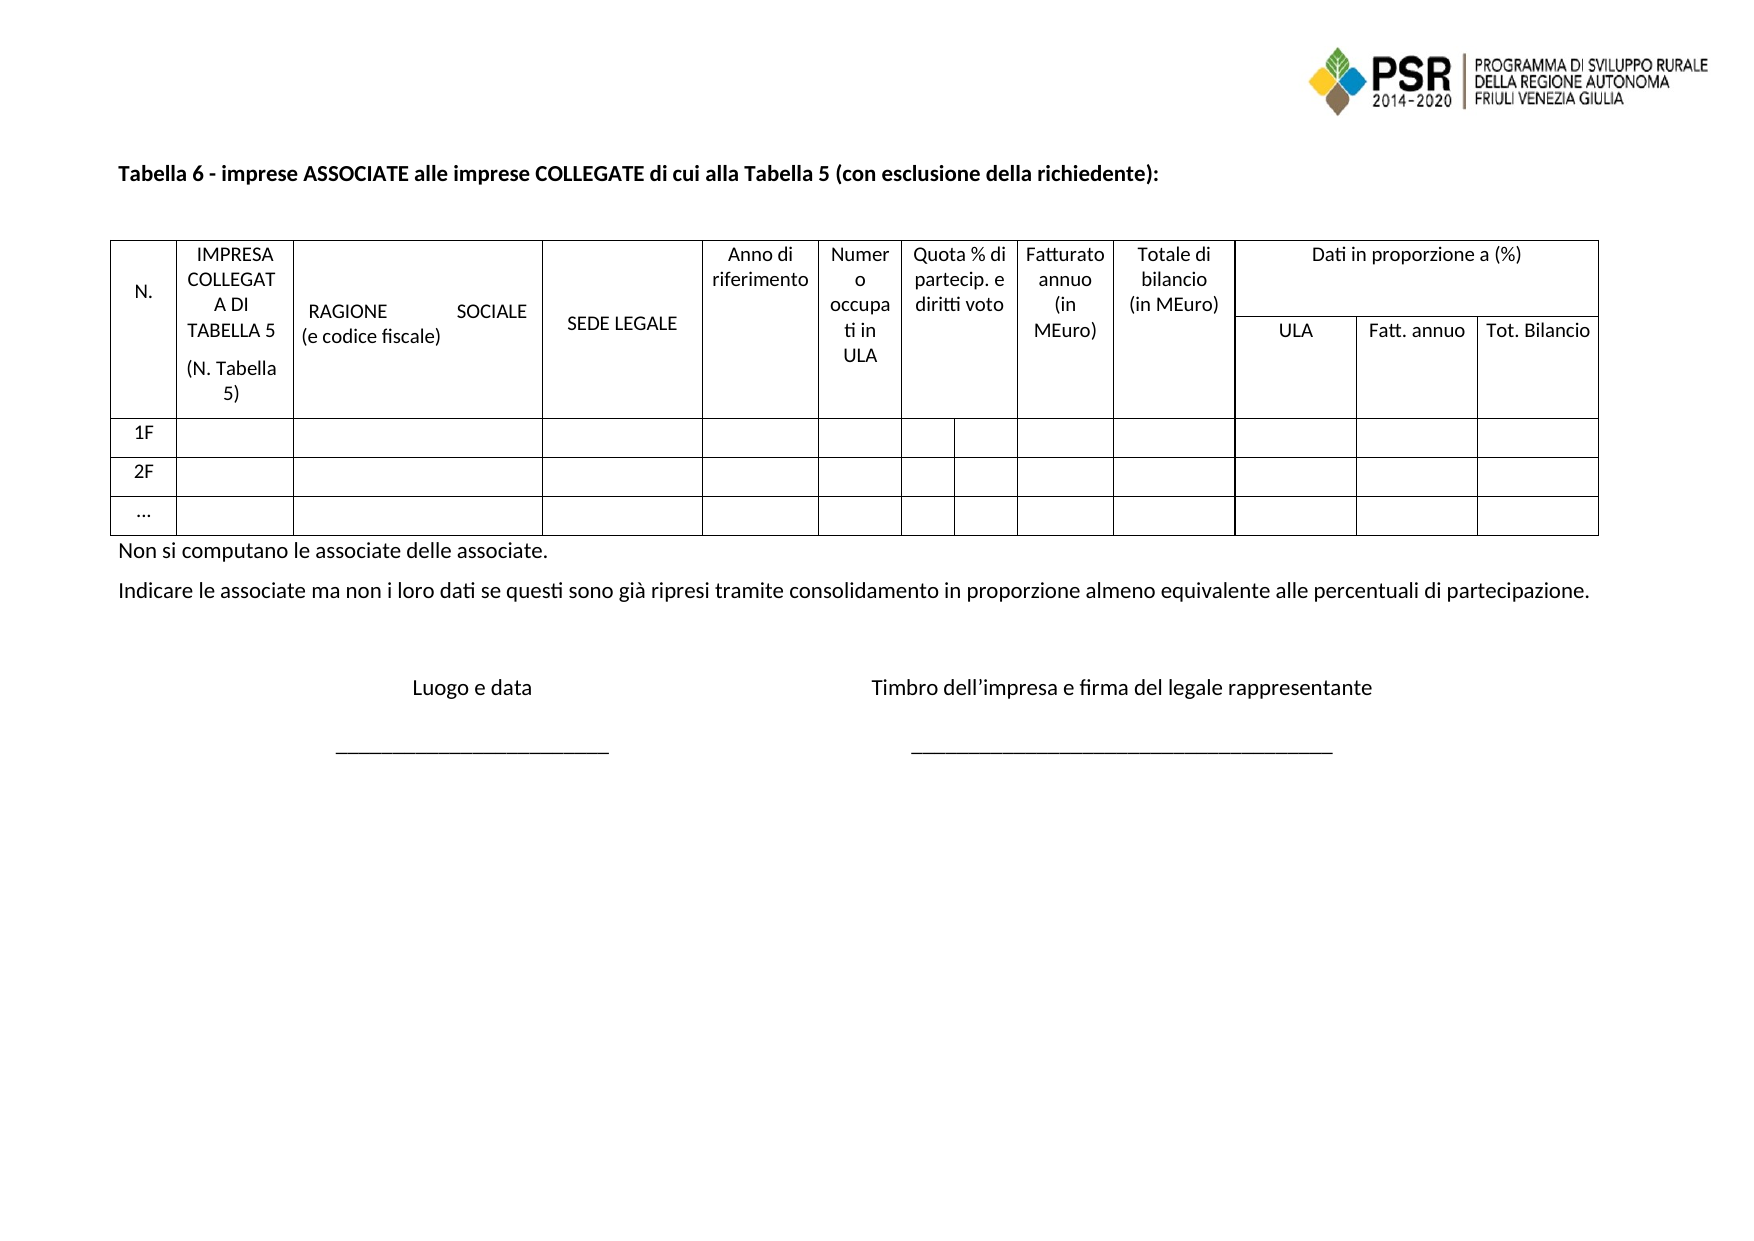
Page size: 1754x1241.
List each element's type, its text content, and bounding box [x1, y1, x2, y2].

table_header N. [111, 241, 176, 418]
table_header SEDE LEGALE [543, 241, 702, 418]
table_cell [543, 497, 702, 535]
table_cell [1236, 497, 1356, 535]
table_cell [1018, 419, 1113, 457]
table_cell [955, 497, 1017, 535]
table_cell [294, 419, 542, 457]
text Non si computano le associate delle associate. [118, 536, 1606, 564]
table_header Anno di riferimento [703, 241, 818, 418]
table_header Quota % di partecip. e diritti voto [902, 241, 1017, 418]
table_cell [1114, 419, 1234, 457]
table_cell [294, 497, 542, 535]
table_header Totale di bilancio (in MEuro) [1114, 241, 1234, 418]
table_cell [1357, 419, 1477, 457]
text Indicare le associate ma non i loro dati se questi sono già ripresi tramite consolidamento in proporzione almeno equivalente alle percentuali di partecipazione. [118, 577, 1606, 605]
table_cell [703, 419, 818, 457]
table_cell [1478, 497, 1598, 535]
table_header RAGIONE SOCIALE (e codice fiscale) [294, 241, 542, 418]
table_cell [1114, 458, 1234, 496]
text ________________________ _____________________________________ [118, 729, 1606, 757]
text Tabella 6 - imprese ASSOCIATE alle imprese COLLEGATE di cui alla Tabella 5 (con esclusione della richiedente): [118, 159, 1606, 187]
table_header Dati in proporzione a (%) [1236, 241, 1598, 316]
table_cell Tot. Bilancio [1478, 317, 1598, 418]
table_cell [294, 458, 542, 496]
table_cell Fatt. annuo [1357, 317, 1477, 418]
table_header Fatturato annuo (in MEuro) [1018, 241, 1113, 418]
table_cell [955, 419, 1017, 457]
table_cell [955, 458, 1017, 496]
table_cell [1357, 497, 1477, 535]
table_cell [703, 458, 818, 496]
table_cell [177, 419, 293, 457]
table_cell [1357, 458, 1477, 496]
picture [1298, 46, 1711, 118]
table_cell [902, 419, 954, 457]
text Luogo e data Timbro dell’impresa e firma del legale rappresentante [118, 673, 1606, 701]
table_cell [902, 497, 954, 535]
table_cell [1114, 497, 1234, 535]
table_cell ULA [1236, 317, 1356, 418]
table_cell [1236, 419, 1356, 457]
table_cell 1F [111, 419, 176, 457]
table_cell [819, 497, 901, 535]
table_cell [703, 497, 818, 535]
table_cell ... [111, 497, 176, 535]
table_cell [1478, 458, 1598, 496]
table_cell [819, 458, 901, 496]
table_cell [819, 419, 901, 457]
table_cell [177, 458, 293, 496]
table_cell [1018, 458, 1113, 496]
table_cell [543, 419, 702, 457]
table_header IMPRESA COLLEGATA DI TABELLA 5 (N. Tabella 5) [177, 241, 293, 418]
table_cell [1236, 458, 1356, 496]
table_cell [177, 497, 293, 535]
table_cell [1018, 497, 1113, 535]
table_cell [1478, 419, 1598, 457]
table_cell 2F [111, 458, 176, 496]
table_cell [902, 458, 954, 496]
table_header Numero occupati in ULA [819, 241, 901, 418]
table_cell [543, 458, 702, 496]
